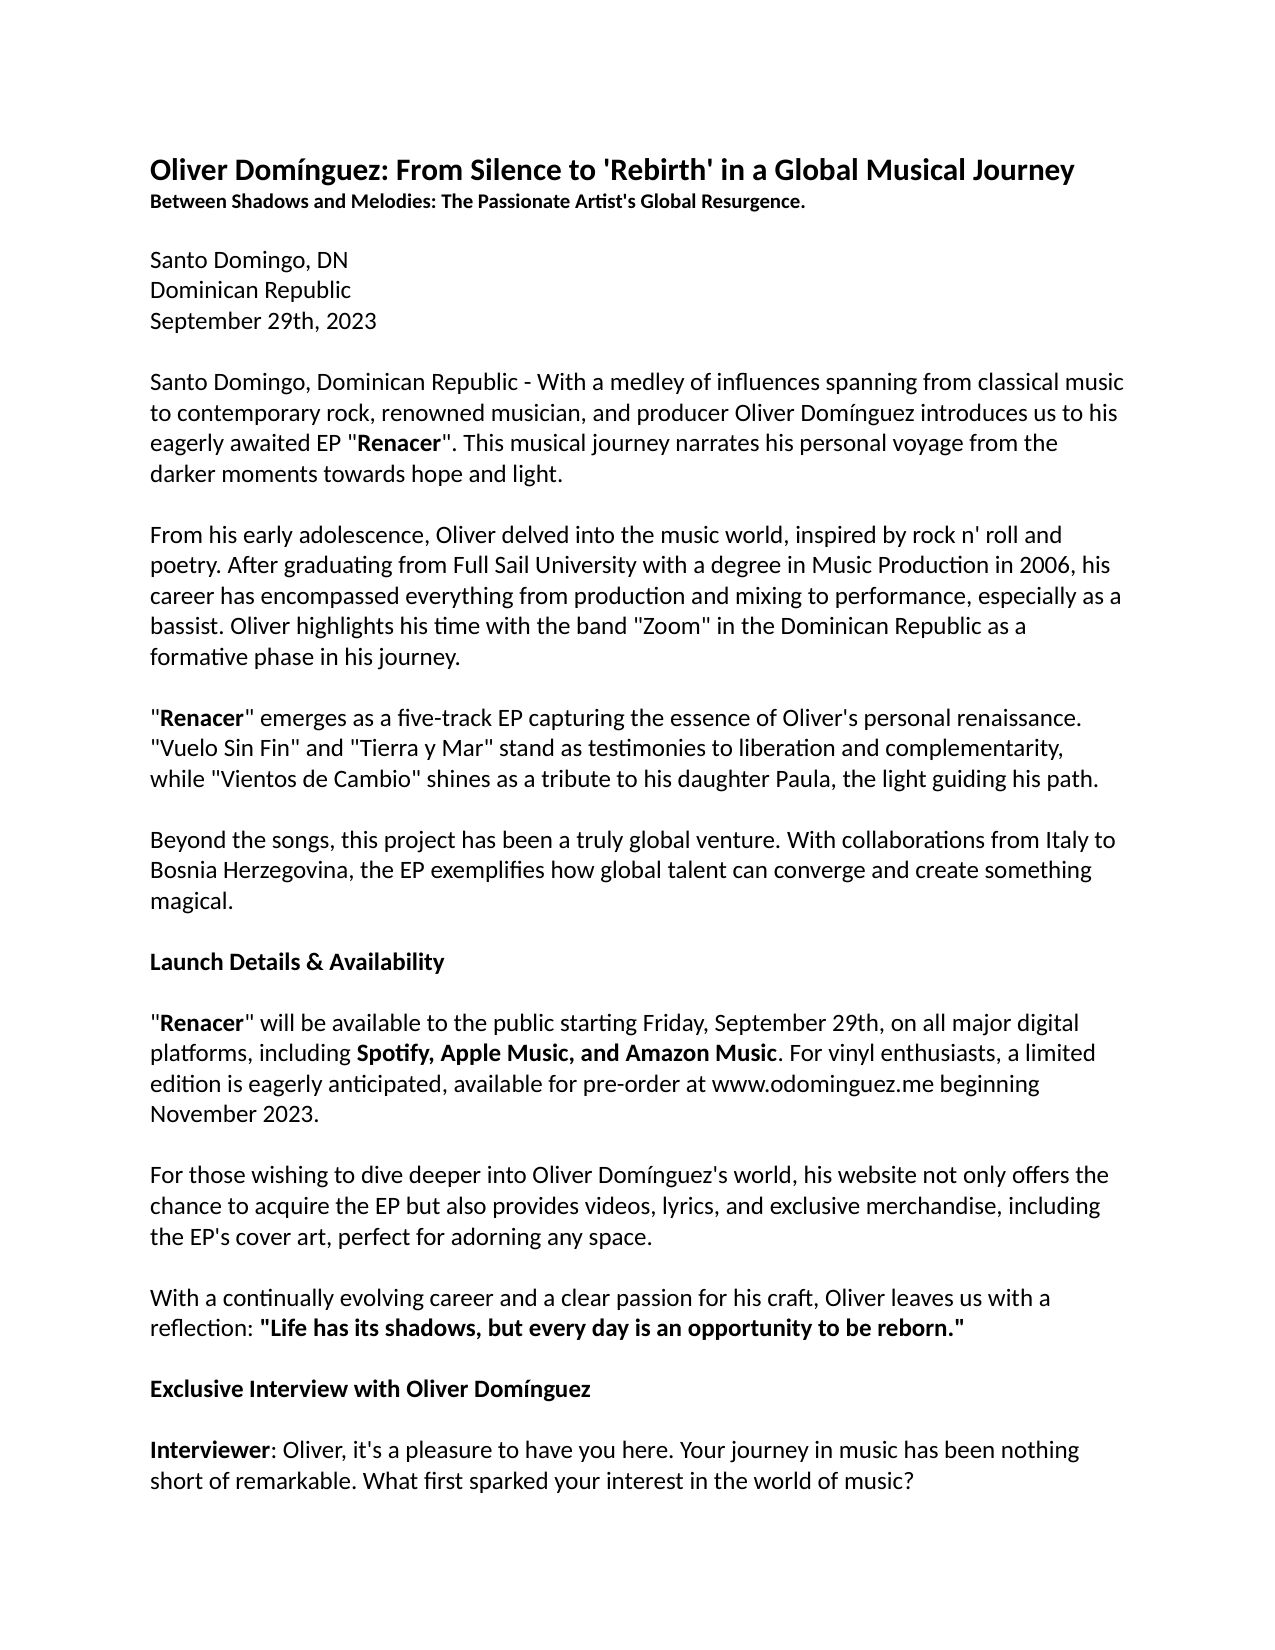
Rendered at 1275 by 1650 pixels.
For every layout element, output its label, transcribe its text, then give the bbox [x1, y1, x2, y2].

text "Renacer" will be available to the public starting Friday, September 29th, on all major digital platforms, including Spotify, Apple Music, and Amazon Music. For vinyl enthusiasts, a limited edition is eagerly anticipated, available for pre-order at www.odominguez.me beginning November 2023. [150, 1007, 1125, 1129]
text Launch Details & Availability [150, 946, 1125, 977]
text From his early adolescence, Oliver delved into the music world, inspired by rock n' roll and poetry. After graduating from Full Sail University with a degree in Music Production in 2006, his career has encompassed everything from production and mixing to performance, especially as a bassist. Oliver highlights his time with the band "Zoom" in the Dominican Republic as a formative phase in his journey. [150, 519, 1125, 671]
text With a continually evolving career and a clear passion for his craft, Oliver leaves us with a reflection: "Life has its shadows, but every day is an opportunity to be reborn." [150, 1282, 1125, 1343]
text "Renacer" emerges as a five-track EP capturing the essence of Oliver's personal renaissance. "Vuelo Sin Fin" and "Tierra y Mar" stand as testimonies to liberation and complementarity, while "Vientos de Cambio" shines as a tribute to his daughter Paula, the light guiding his path. [150, 702, 1125, 793]
text Exclusive Interview with Oliver Domínguez [150, 1373, 1125, 1404]
text For those wishing to dive deeper into Oliver Domínguez's world, his website not only offers the chance to acquire the EP but also provides videos, lyrics, and exclusive merchandise, including the EP's cover art, perfect for adorning any space. [150, 1160, 1125, 1251]
text Santo Domingo, DN [150, 244, 1125, 274]
text Interviewer: Oliver, it's a pleasure to have you here. Your journey in music has been nothing short of remarkable. What first sparked your interest in the world of music? [150, 1434, 1125, 1495]
text Dominican Republic [150, 274, 1125, 305]
text September 29th, 2023 [150, 305, 1125, 336]
text Oliver Domínguez: From Silence to 'Rebirth' in a Global Musical Journey Between Shadows and Melodies: The Passionate Artist's Global Resurgence. [150, 150, 1125, 213]
text Santo Domingo, Dominican Republic - With a medley of influences spanning from classical music to contemporary rock, renowned musician, and producer Oliver Domínguez introduces us to his eagerly awaited EP "Renacer". This musical journey narrates his personal voyage from the darker moments towards hope and light. [150, 366, 1125, 488]
text Beyond the songs, this project has been a truly global venture. With collaborations from Italy to Bosnia Herzegovina, the EP exemplifies how global talent can converge and create something magical. [150, 824, 1125, 916]
